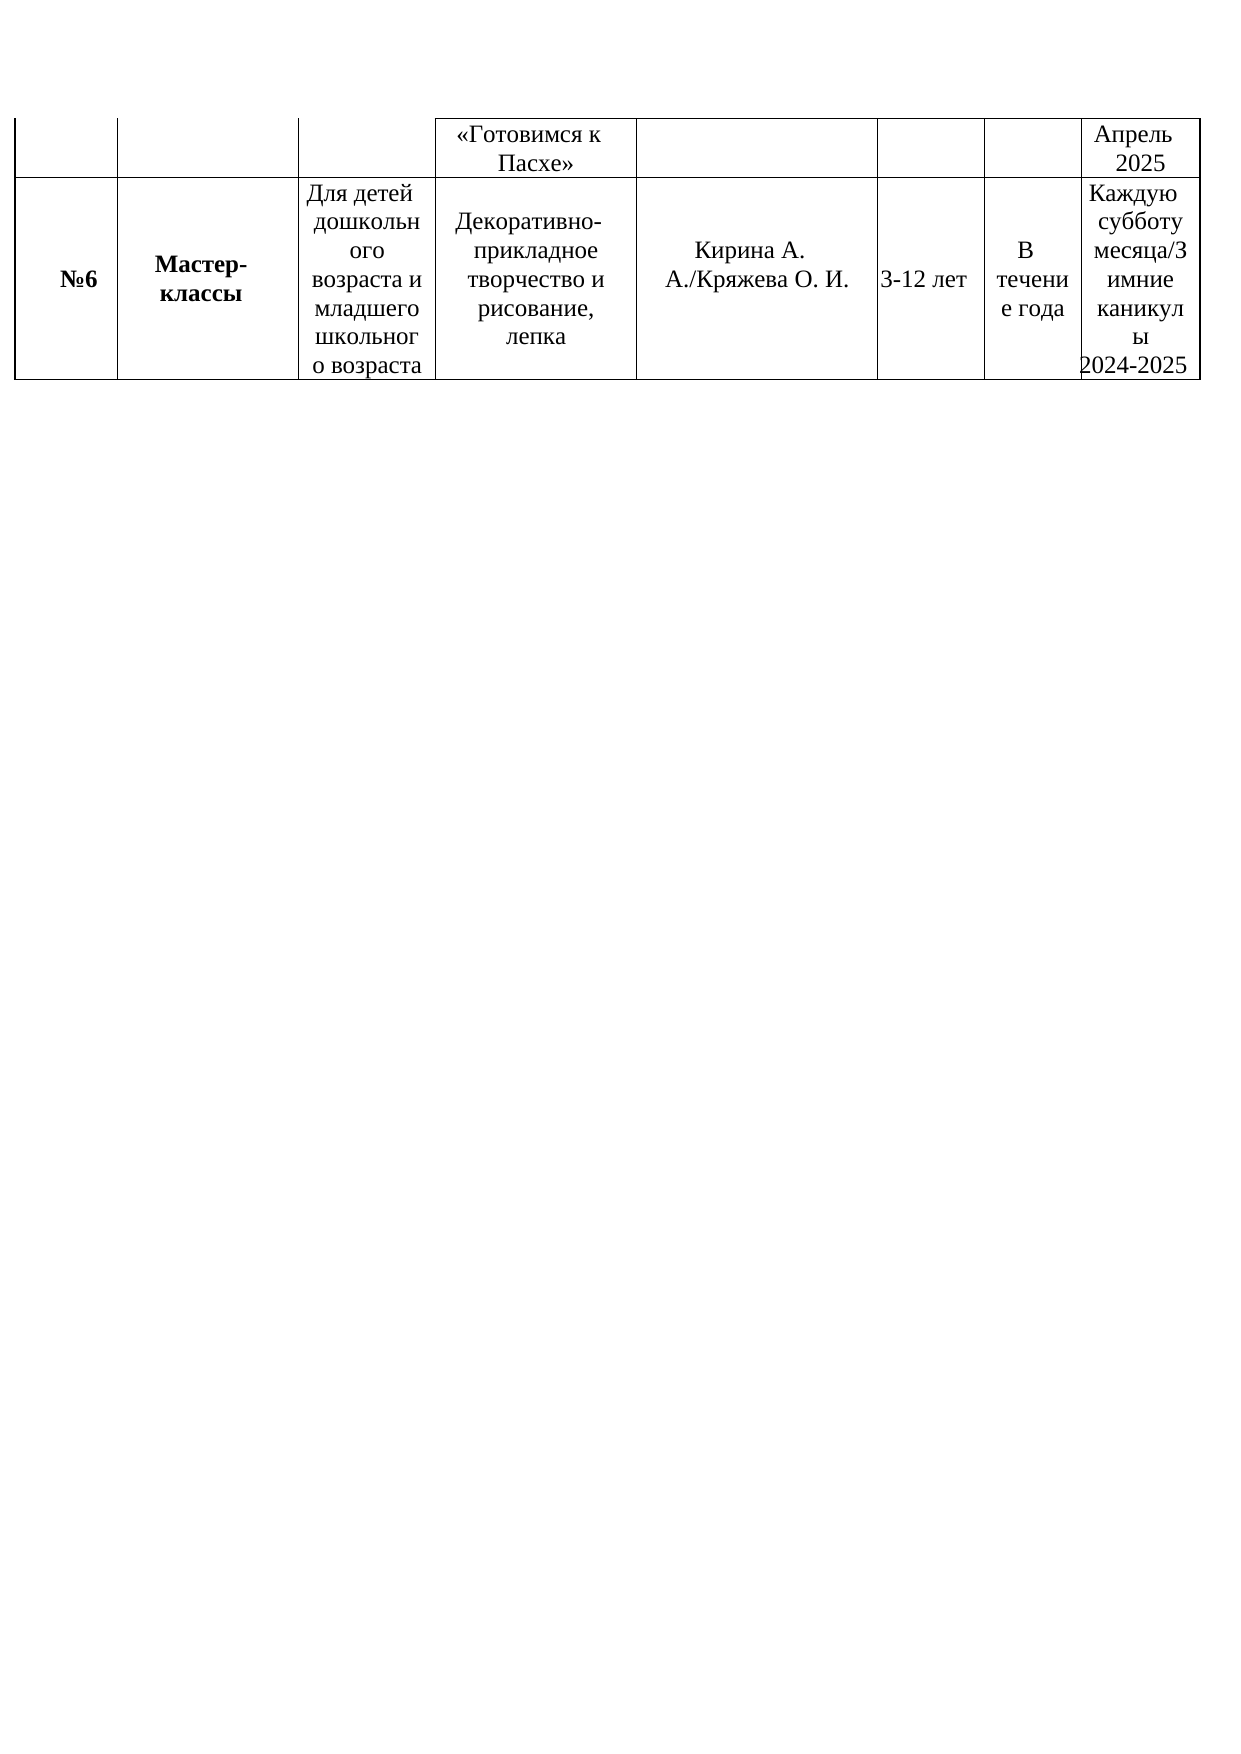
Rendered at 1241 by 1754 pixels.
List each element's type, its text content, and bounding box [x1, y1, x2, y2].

table_cell №6 [16, 178, 117, 379]
table_cell Декоративно-прикладное творчество и рисование, лепка [436, 178, 636, 379]
table_cell Кирина А. А./Кряжева О. И. [637, 178, 877, 379]
table_cell Мастер- классы [118, 178, 298, 379]
table_cell Апрель 2025 [1082, 119, 1199, 177]
table_cell [637, 119, 877, 177]
table_cell [878, 119, 984, 177]
table_cell Каждую субботу месяца/Зимние каникулы 2024-2025 [1082, 178, 1199, 379]
table_cell [985, 119, 1081, 177]
table_cell «Готовимся к Пасхе» [436, 119, 636, 177]
table_cell 3-12 лет [878, 178, 984, 379]
table_cell Для детей дошкольного возраста и младшего школьного возраста [299, 178, 435, 379]
table_cell В течение года [985, 178, 1081, 379]
